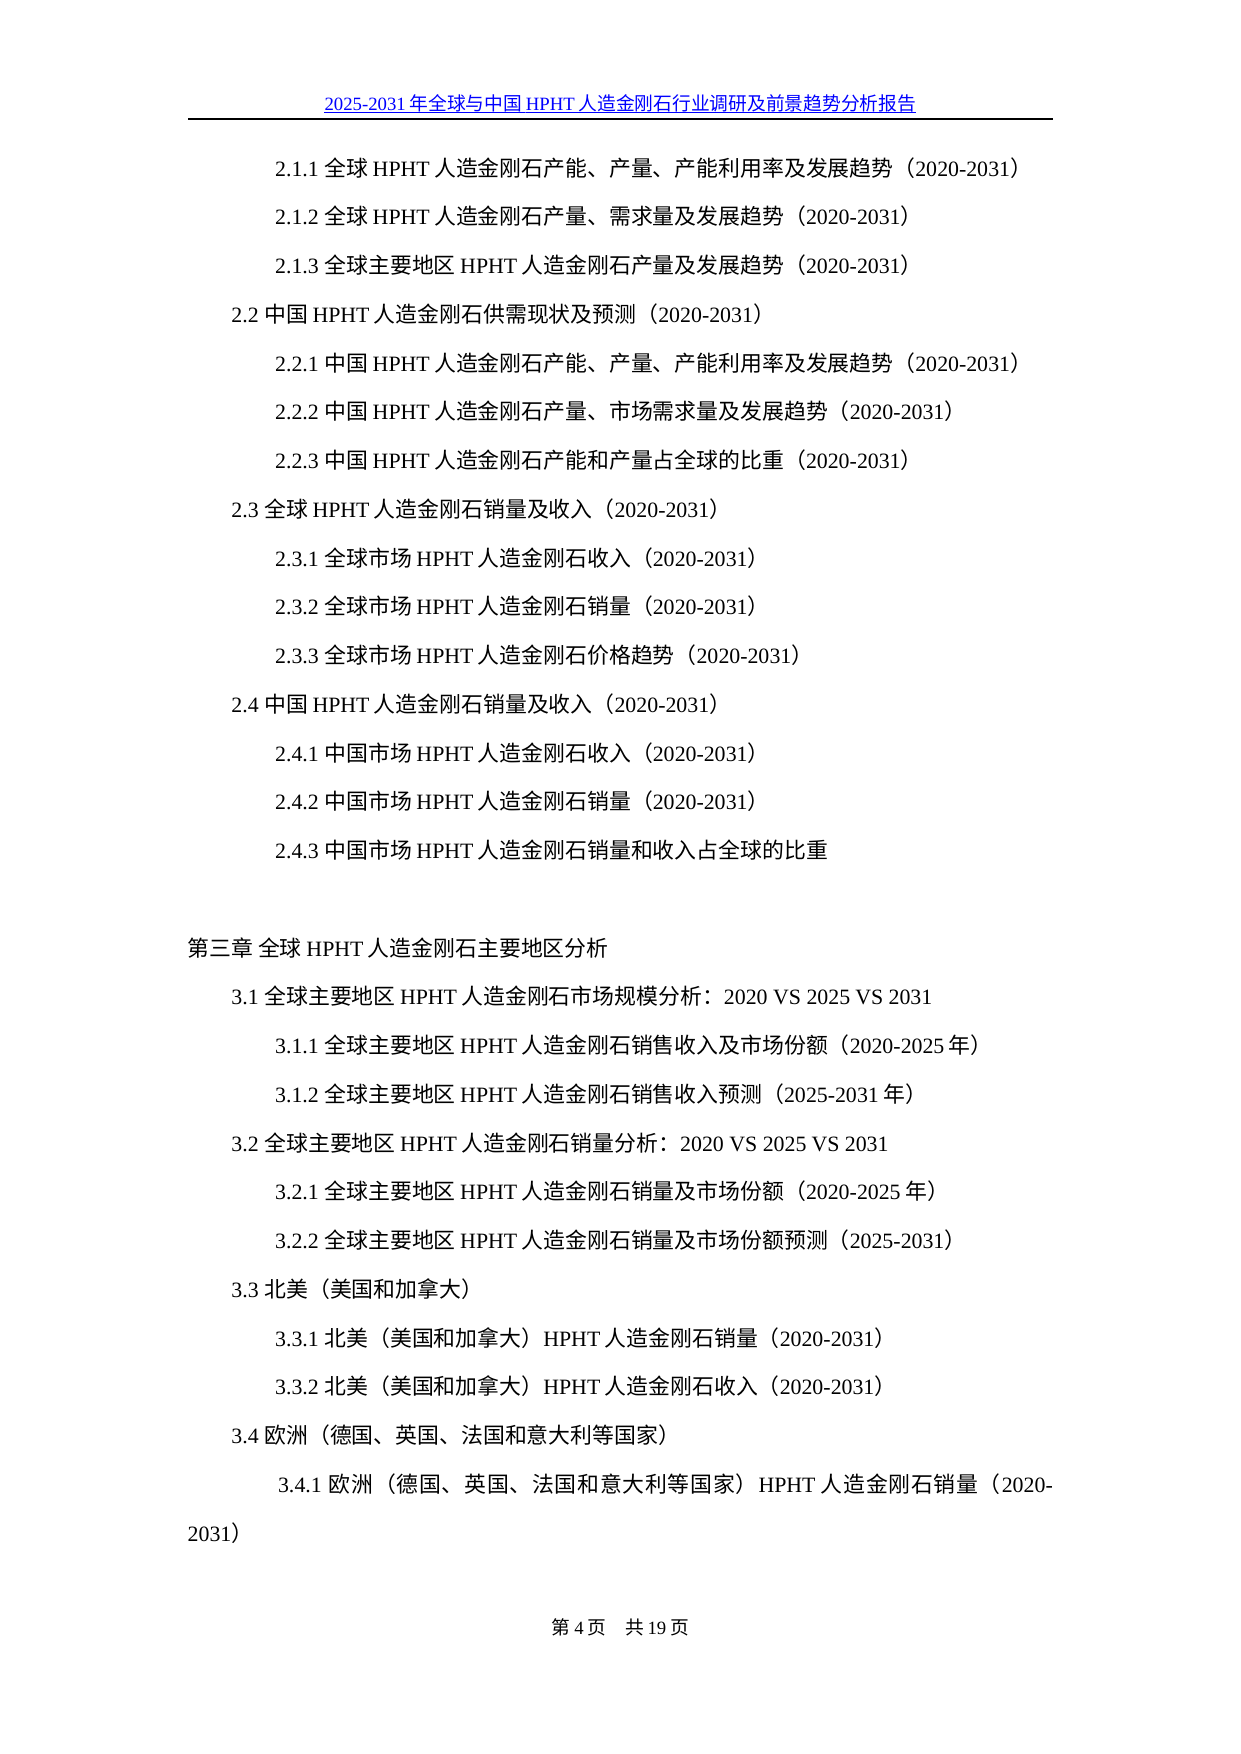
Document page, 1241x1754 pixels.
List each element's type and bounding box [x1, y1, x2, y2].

text [187, 150, 1053, 1548]
